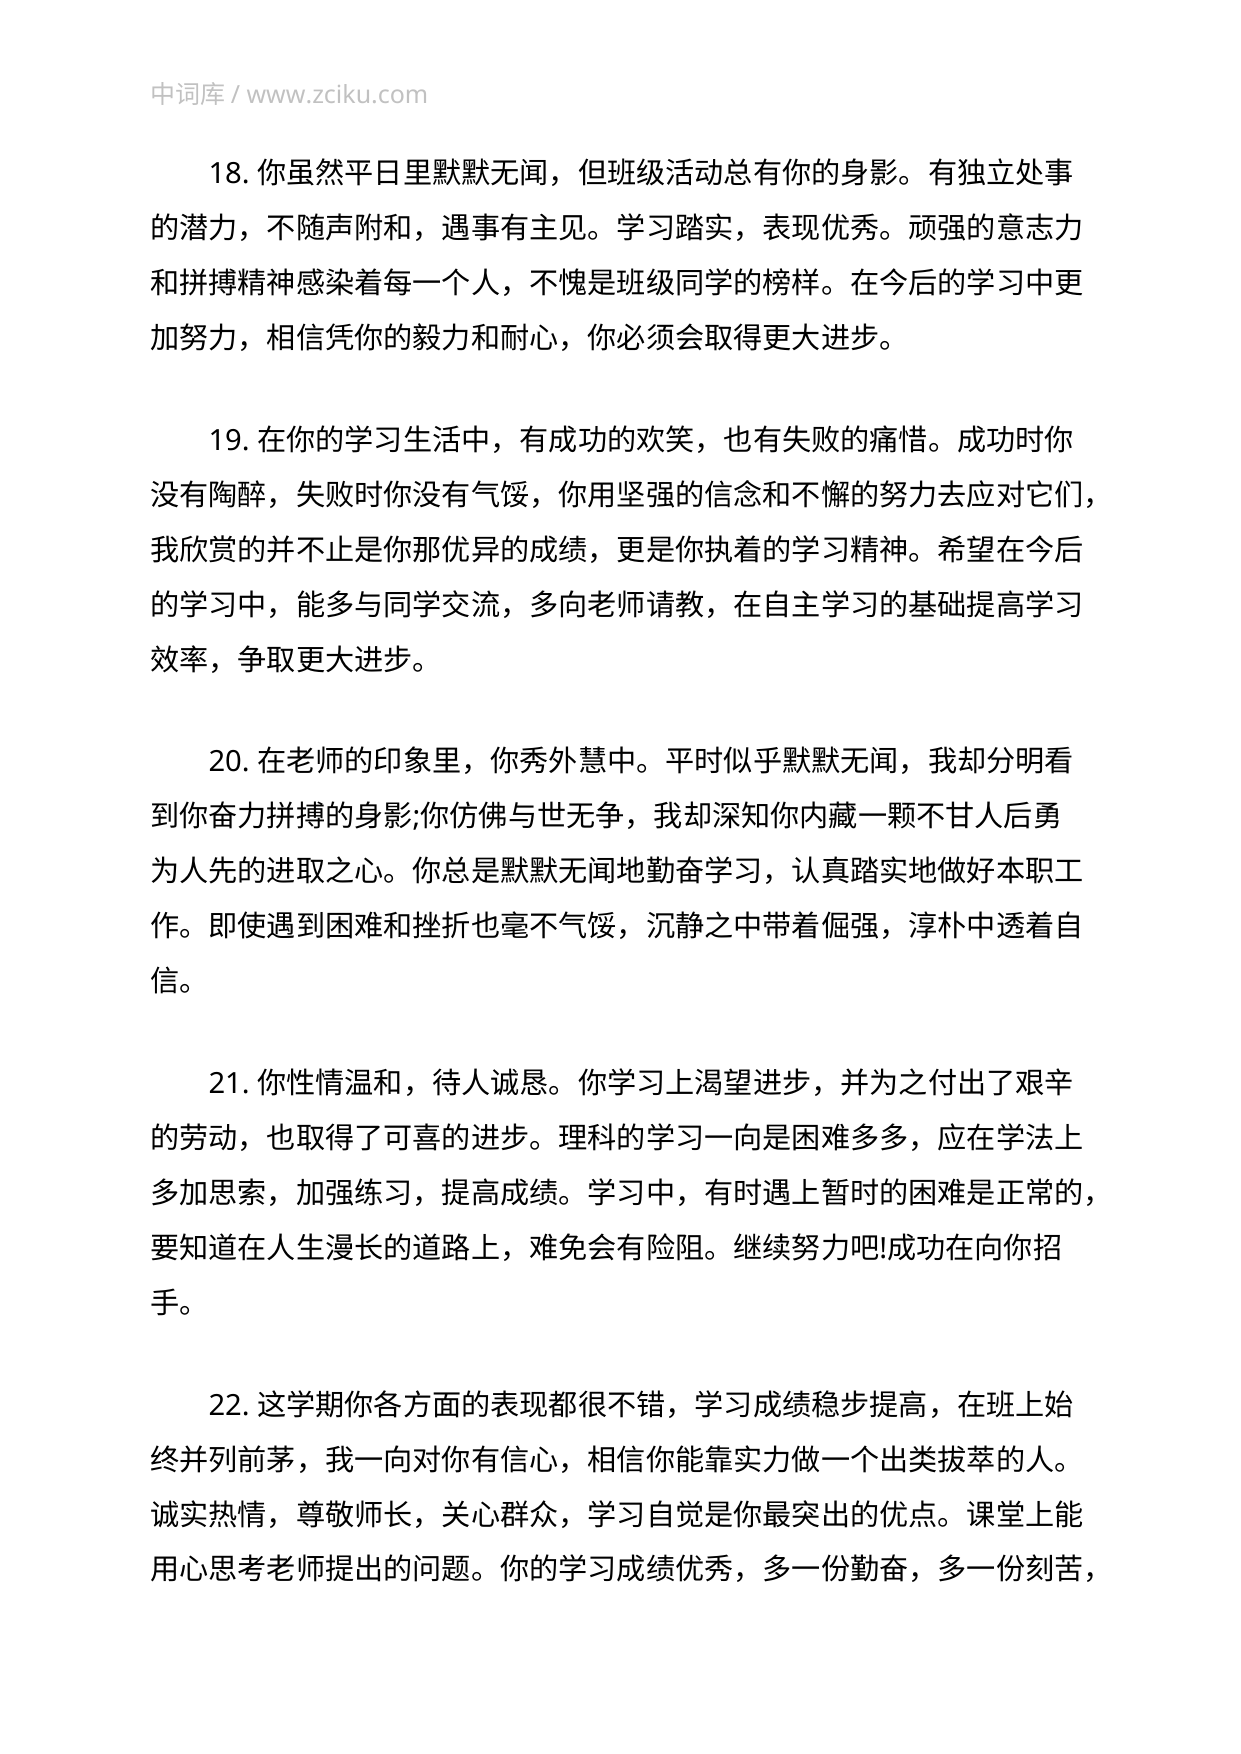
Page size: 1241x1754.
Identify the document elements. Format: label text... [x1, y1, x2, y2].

text 19. 在你的学习生活中，有成功的欢笑，也有失败的痛惜。成功时你没有陶醉，失败时你没有气馁，你用坚强的信念和不懈的努力去应对它们，我欣赏的并不止是你那优异的成绩，更是你执着的学习精神。希望在今后的学习中，能多与同学交流，多向老师请教，在自主学习的基础提高学习效率，争取更大进步。 [150, 417, 1090, 678]
text 21. 你性情温和，待人诚恳。你学习上渴望进步，并为之付出了艰辛的劳动，也取得了可喜的进步。理科的学习一向是困难多多，应在学法上多加思索，加强练习，提高成绩。学习中，有时遇上暂时的困难是正常的，要知道在人生漫长的道路上，难免会有险阻。继续努力吧!成功在向你招手。 [150, 1059, 1090, 1322]
text 20. 在老师的印象里，你秀外慧中。平时似乎默默无闻，我却分明看到你奋力拼搏的身影;你仿佛与世无争，我却深知你内藏一颗不甘人后勇为人先的进取之心。你总是默默无闻地勤奋学习，认真踏实地做好本职工作。即使遇到困难和挫折也毫不气馁，沉静之中带着倔强，淳朴中透着自信。 [150, 738, 1090, 1000]
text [150, 1381, 1090, 1588]
text 18. 你虽然平日里默默无闻，但班级活动总有你的身影。有独立处事的潜力，不随声附和，遇事有主见。学习踏实，表现优秀。顽强的意志力和拼搏精神感染着每一个人，不愧是班级同学的榜样。在今后的学习中更加努力，相信凭你的毅力和耐心，你必须会取得更大进步。 [150, 150, 1090, 357]
